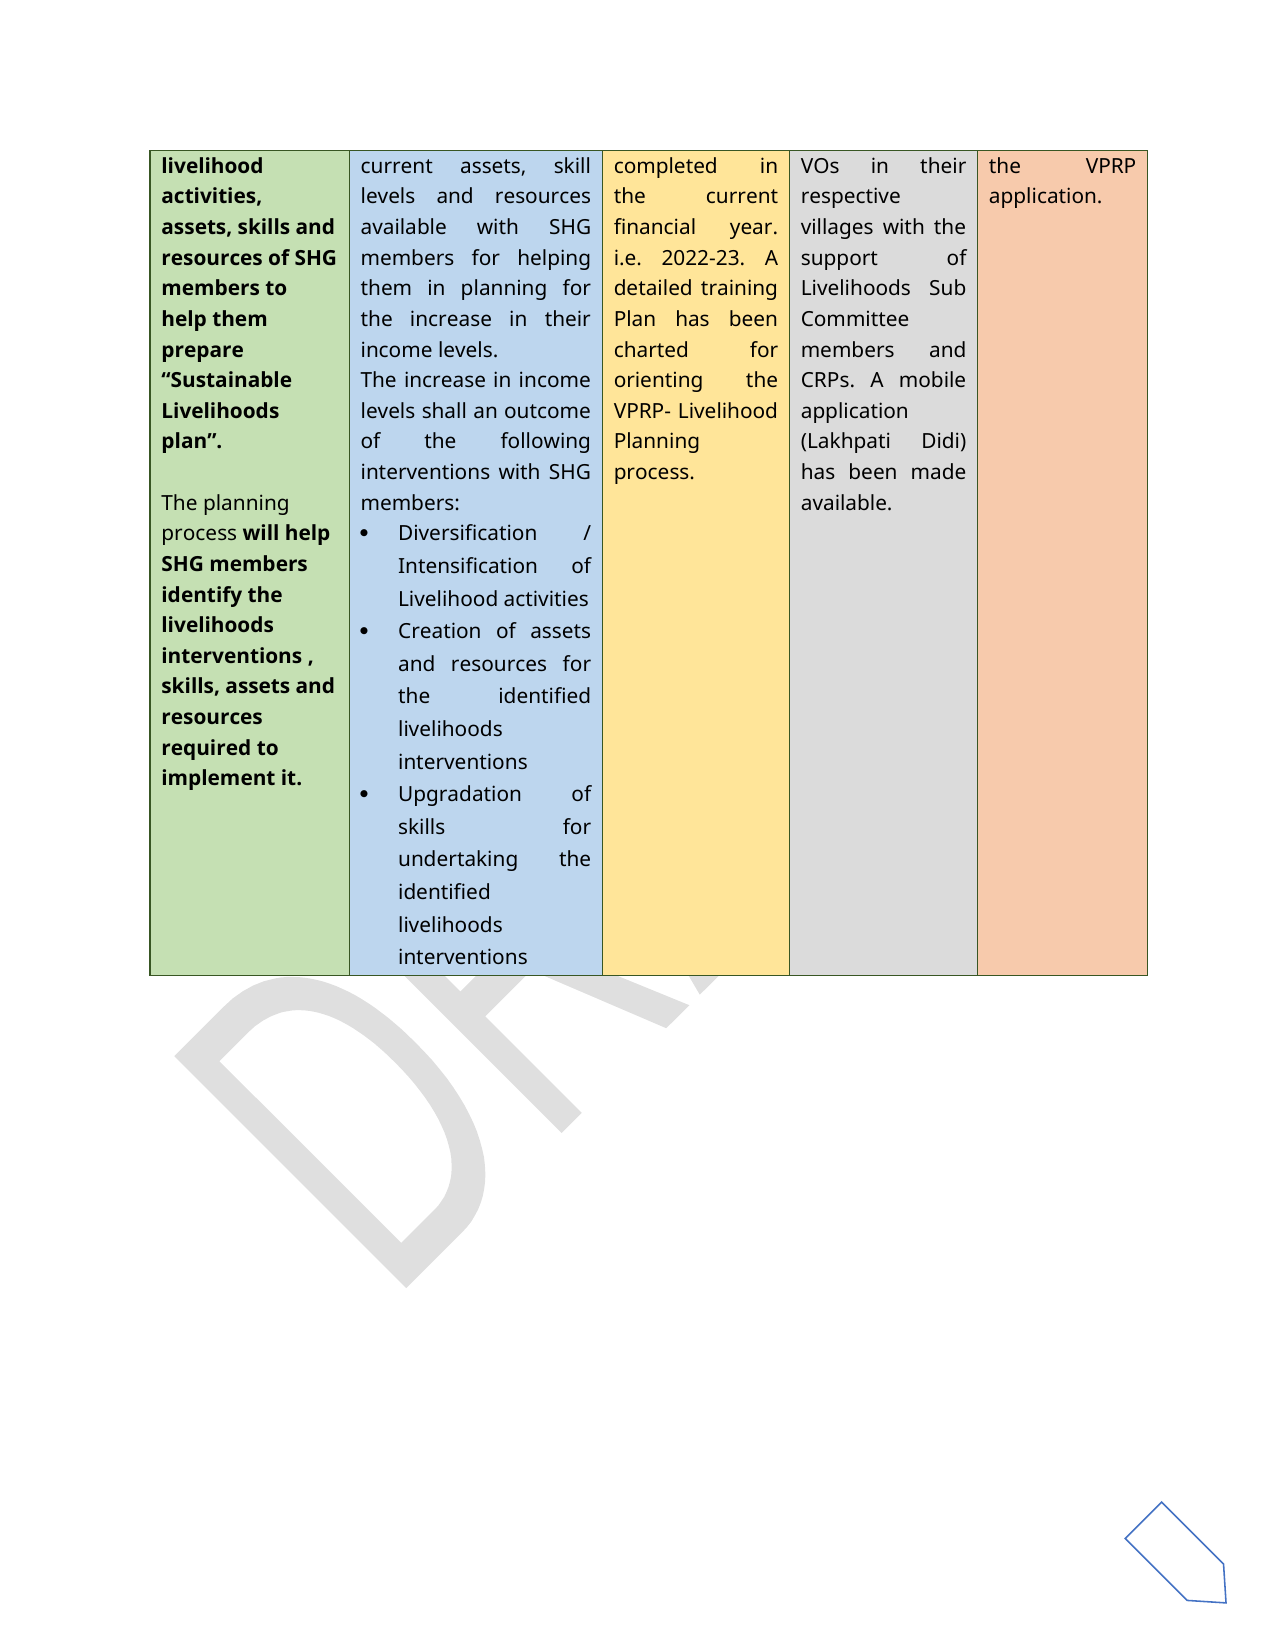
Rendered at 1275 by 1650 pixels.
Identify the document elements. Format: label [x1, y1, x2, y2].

table_cell [350, 151, 602, 975]
table_cell [978, 151, 1147, 975]
table_cell [790, 151, 977, 975]
table_cell [603, 151, 789, 975]
table_cell [151, 151, 349, 975]
